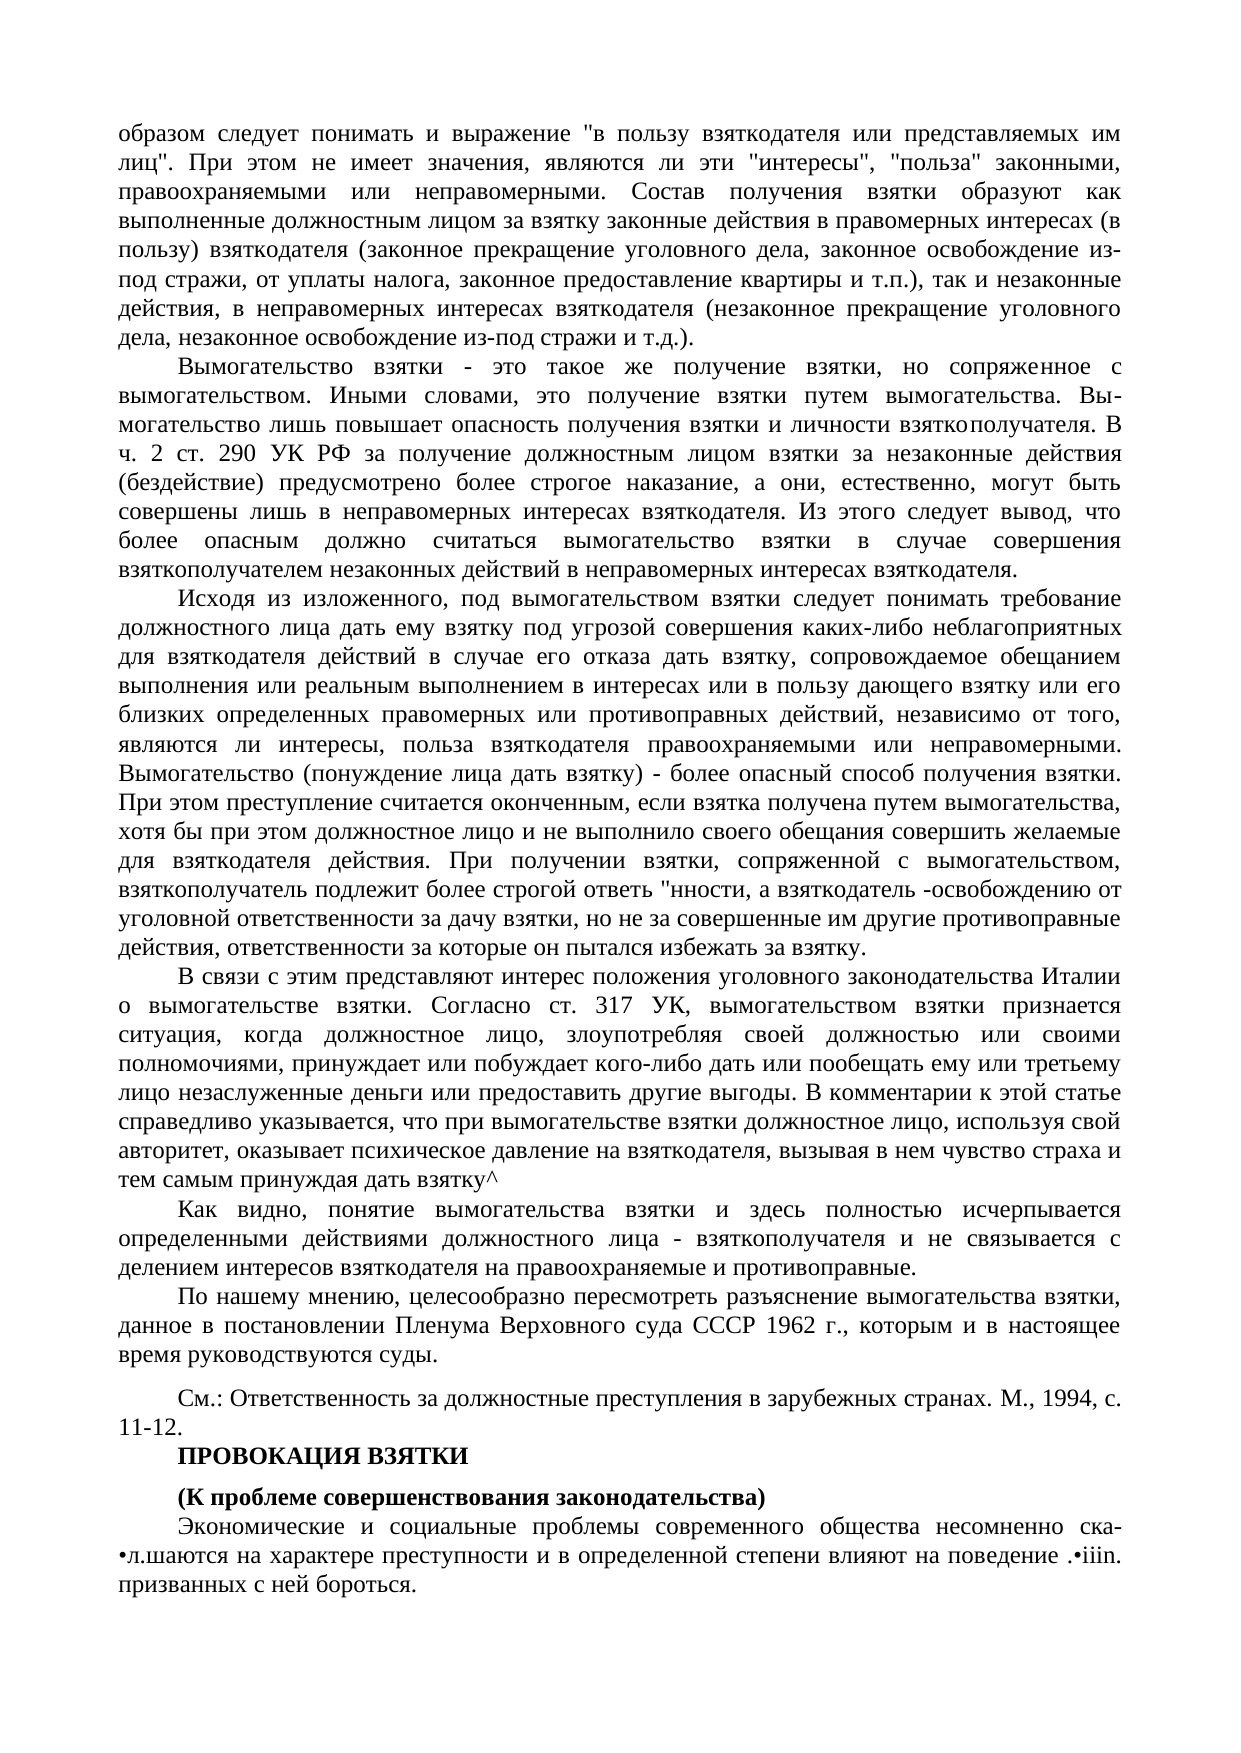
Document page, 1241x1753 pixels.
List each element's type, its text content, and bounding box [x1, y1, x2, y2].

text Исходя из изложенного, под вымогательством взятки следует понимать требование должностного лица дать ему взятку под угрозой совершения каких-либо неблагоприятных для взяткодателя действий в случае его отказа дать взятку, сопровождаемое обещанием выполнения или реальным выполнением в интересах или в пользу дающего взятку или его близких определенных правомерных или противоправных действий, независимо от того, являются ли интересы, польза взяткодателя правоохраняемыми или неправомерными. Вымогательство (понуждение лица дать взятку) - более опасный способ получения взятки. При этом преступление считается оконченным, если взятка получена путем вымогательства, хотя бы при этом должностное лицо и не выполнило своего обещания совершить желаемые для взяткодателя действия. При получении взятки, сопряженной с вымогательством, взяткополучатель подлежит более строгой ответь "нности, а взяткодатель -освобождению от уголовной ответственности за дачу взятки, но не за совершенные им другие противоправные действия, ответственности за которые он пытался избежать за взятку. [118, 583, 1122, 961]
text Вымогательство взятки - это такое же получение взятки, но сопряженное с вымогательством. Иными словами, это получение взятки путем вымогательства. Вымогательство лишь повышает опасность получения взятки и личности взяткополучателя. В ч. 2 ст. 290 УК РФ за получение должностным лицом взятки за незаконные действия (бездействие) предусмотрено более строгое наказание, а они, естественно, могут быть совершены лишь в неправомерных интересах взяткодателя. Из этого следует вывод, что более опасным должно считаться вымогательство взятки в случае совершения взяткополучателем незаконных действий в неправомерных интересах взяткодателя. [118, 351, 1122, 583]
text По нашему мнению, целесообразно пересмотреть разъяснение вымогательства взятки, данное в постановлении Пленума Верховного суда СССР 1962 г., которым и в настоящее время руководствуются суды. [118, 1281, 1122, 1368]
text (К проблеме совершенствования законодательства) [118, 1482, 1122, 1511]
text Экономические и социальные проблемы современного общества несомненно ска-•л.шаются на характере преступности и в определенной степени влияют на поведение .•iiin. призванных с ней бороться. [118, 1511, 1122, 1598]
text В связи с этим представляют интерес положения уголовного законодательства Италии о вымогательстве взятки. Согласно ст. 317 УК, вымогательством взятки признается ситуация, когда должностное лицо, злоупотребляя своей должностью или своими полномочиями, принуждает или побуждает кого-либо дать или пообещать ему или третьему лицо незаслуженные деньги или предоставить другие выгоды. В комментарии к этой статье справедливо указывается, что при вымогательстве взятки должностное лицо, используя свой авторитет, оказывает психическое давление на взяткодателя, вызывая в нем чувство страха и тем самым принуждая дать взятку^ [118, 961, 1122, 1193]
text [118, 118, 1122, 351]
text Как видно, понятие вымогательства взятки и здесь полностью исчерпывается определенными действиями должностного лица - взяткополучателя и не связывается с делением интересов взяткодателя на правоохраняемые и противоправные. [118, 1193, 1122, 1281]
text См.: Ответственность за должностные преступления в зарубежных странах. М., 1994, с. 11-12. [118, 1382, 1122, 1441]
text ПРОВОКАЦИЯ ВЗЯТКИ [118, 1441, 1122, 1469]
